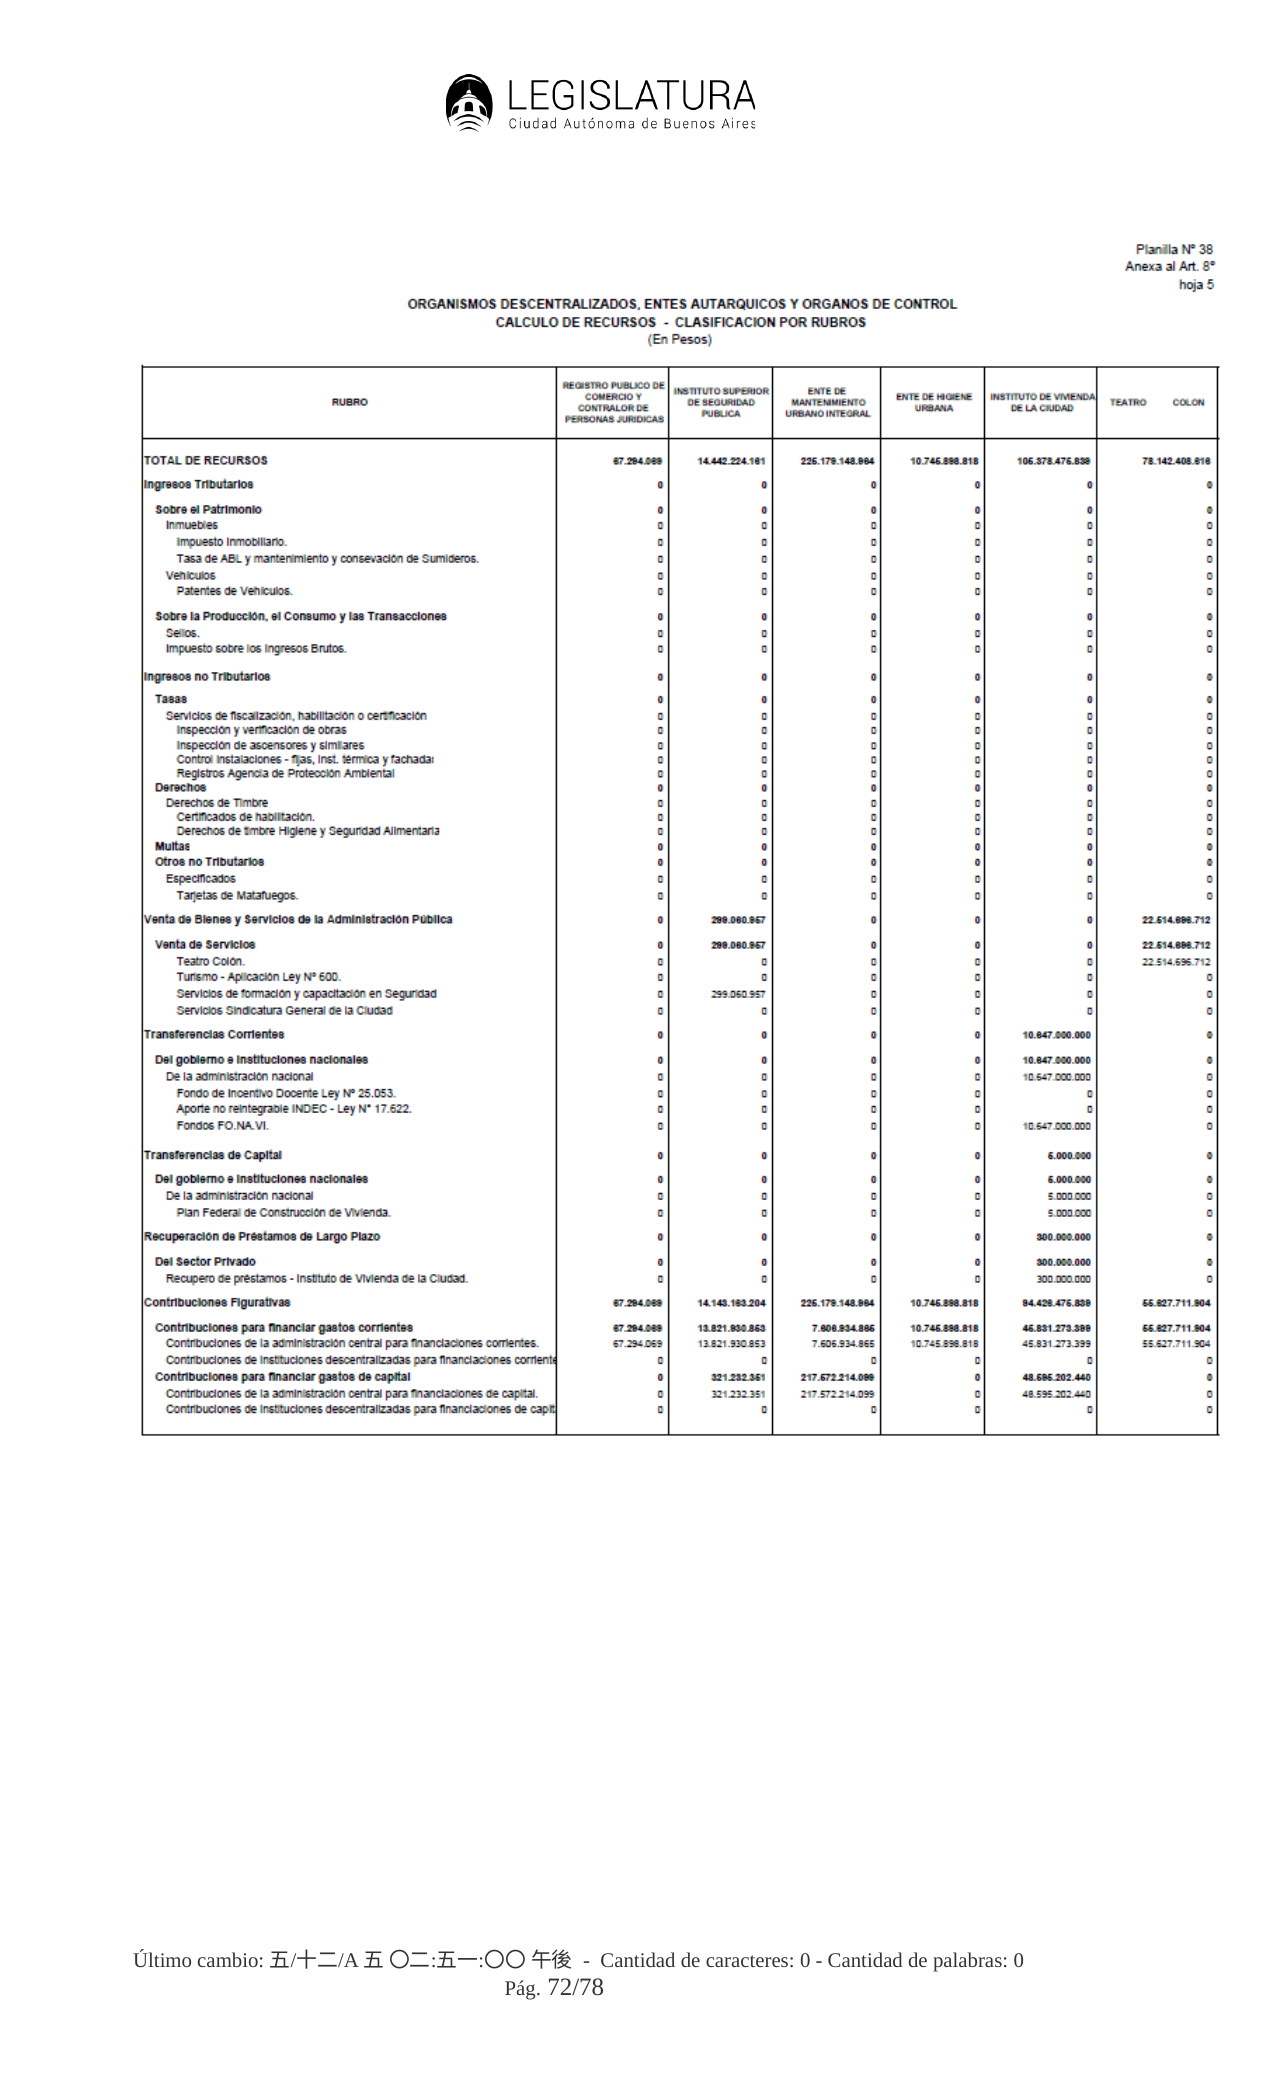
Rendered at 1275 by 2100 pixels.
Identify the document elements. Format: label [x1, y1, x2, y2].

picture [132, 236, 1231, 1447]
picture [446, 74, 756, 132]
